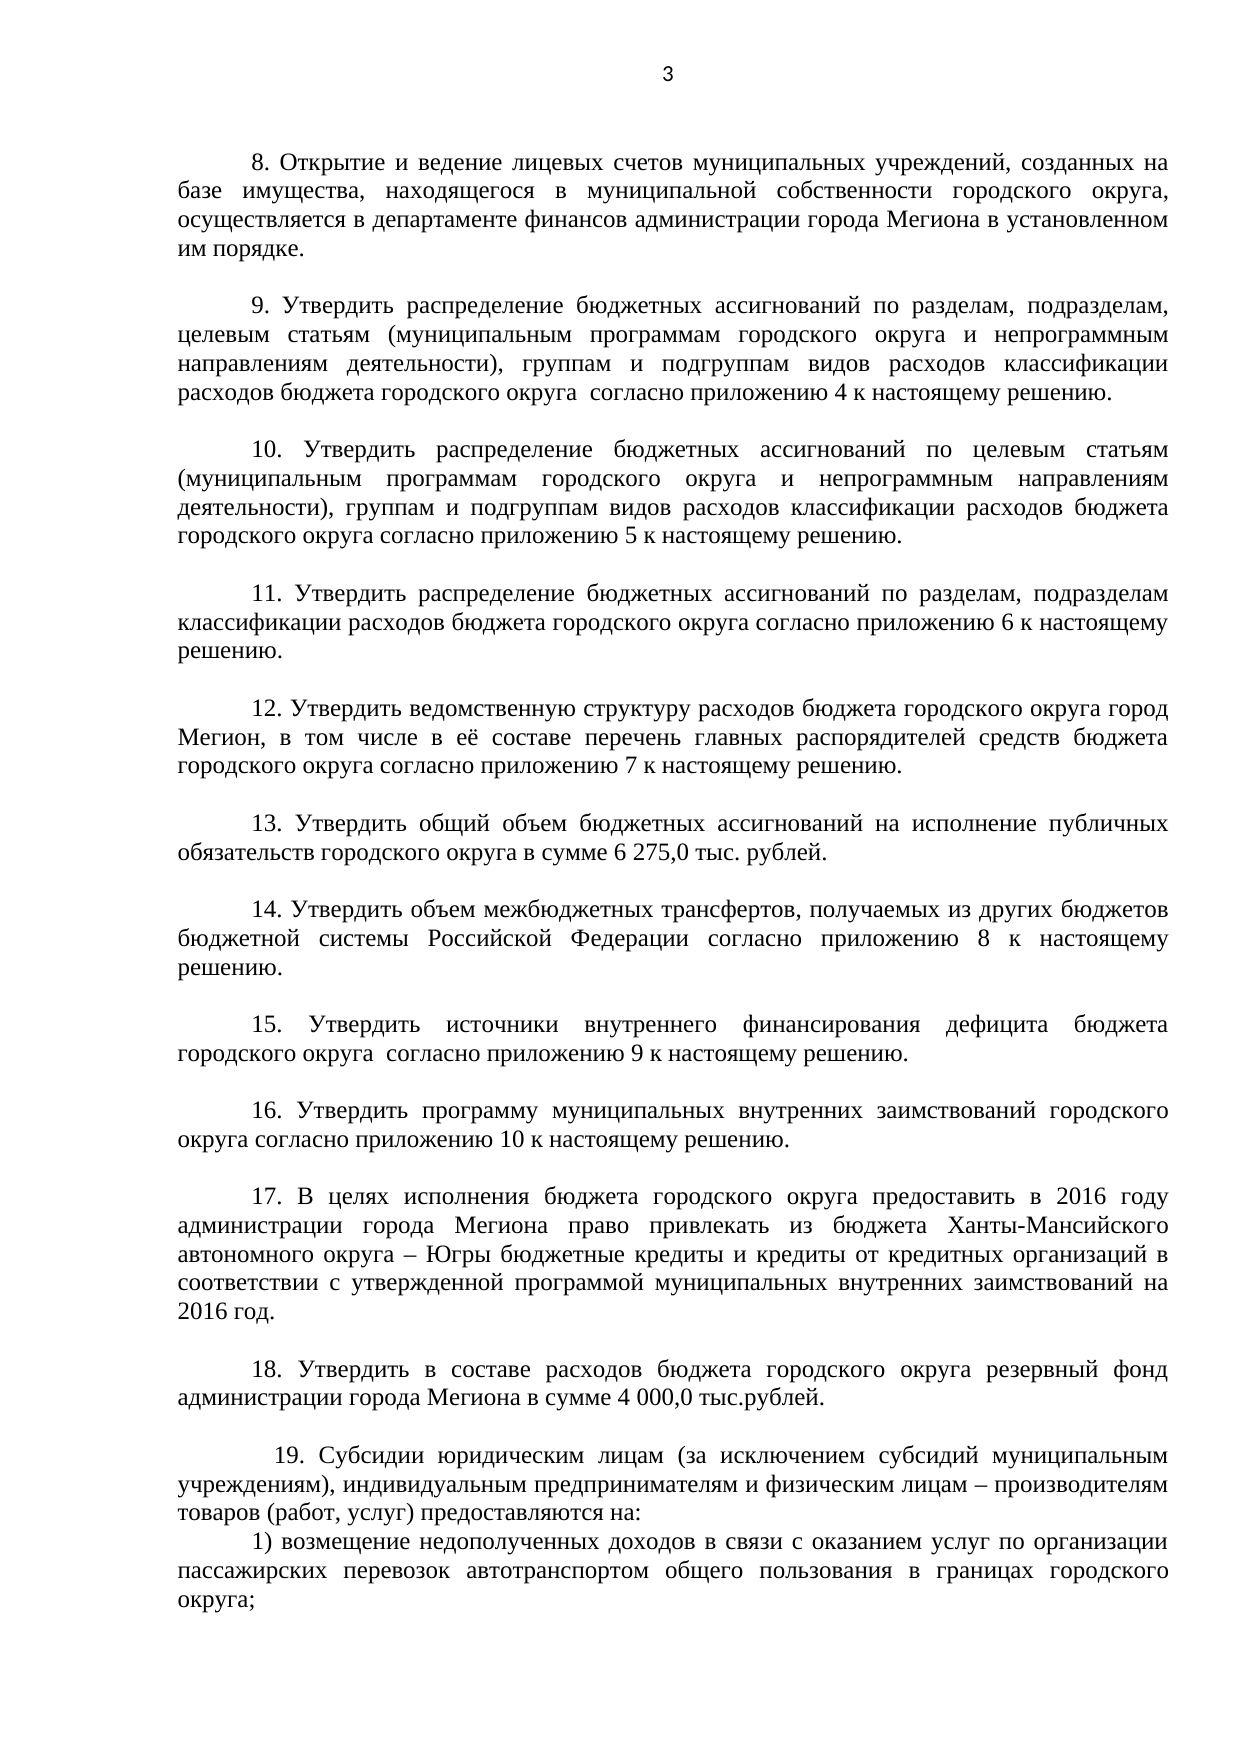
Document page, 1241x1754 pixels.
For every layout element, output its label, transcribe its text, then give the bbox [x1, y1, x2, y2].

text 18. Утвердить в составе расходов бюджета городского округа резервный фонд администрации города Мегиона в сумме 4 000,0 тыс.рублей. [177, 1354, 1169, 1411]
text 15. Утвердить источники внутреннего финансирования дефицита бюджета городского округа согласно приложению 9 к настоящему решению. [177, 1009, 1169, 1067]
text 17. В целях исполнения бюджета городского округа предоставить в 2016 году администрации города Мегиона право привлекать из бюджета Ханты-Мансийского автономного округа – Югры бюджетные кредиты и кредиты от кредитных организаций в соответствии с утвержденной программой муниципальных внутренних заимствований на 2016 год. [177, 1181, 1169, 1325]
text 19. Субсидии юридическим лицам (за исключением субсидий муниципальным учреждениям), индивидуальным предпринимателям и физическим лицам – производителям товаров (работ, услуг) предоставляются на: [177, 1440, 1169, 1526]
text 13. Утвердить общий объем бюджетных ассигнований на исполнение публичных обязательств городского округа в сумме 6 275,0 тыс. рублей. [177, 808, 1169, 866]
text 9. Утвердить распределение бюджетных ассигнований по разделам, подразделам, целевым статьям (муниципальным программам городского округа и непрограммным направлениям деятельности), группам и подгруппам видов расходов классификации расходов бюджета городского округа согласно приложению 4 к настоящему решению. [177, 291, 1169, 406]
text 12. Утвердить ведомственную структуру расходов бюджета городского округа город Мегион, в том числе в её составе перечень главных распорядителей средств бюджета городского округа согласно приложению 7 к настоящему решению. [177, 693, 1169, 779]
text 1) возмещение недополученных доходов в связи с оказанием услуг по организации пассажирских перевозок автотранспортом общего пользования в границах городского округа; [177, 1526, 1169, 1612]
text 10. Утвердить распределение бюджетных ассигнований по целевым статьям (муниципальным программам городского округа и непрограммным направлениям деятельности), группам и подгруппам видов расходов классификации расходов бюджета городского округа согласно приложению 5 к настоящему решению. [177, 434, 1169, 549]
text 8. Открытие и ведение лицевых счетов муниципальных учреждений, созданных на базе имущества, находящегося в муниципальной собственности городского округа, осуществляется в департаменте финансов администрации города Мегиона в установленном им порядке. [177, 147, 1169, 262]
text 11. Утвердить распределение бюджетных ассигнований по разделам, подразделам классификации расходов бюджета городского округа согласно приложению 6 к настоящему решению. [177, 578, 1169, 664]
text 14. Утвердить объем межбюджетных трансфертов, получаемых из других бюджетов бюджетной системы Российской Федерации согласно приложению 8 к настоящему решению. [177, 894, 1169, 981]
text 16. Утвердить программу муниципальных внутренних заимствований городского округа согласно приложению 10 к настоящему решению. [177, 1096, 1169, 1153]
